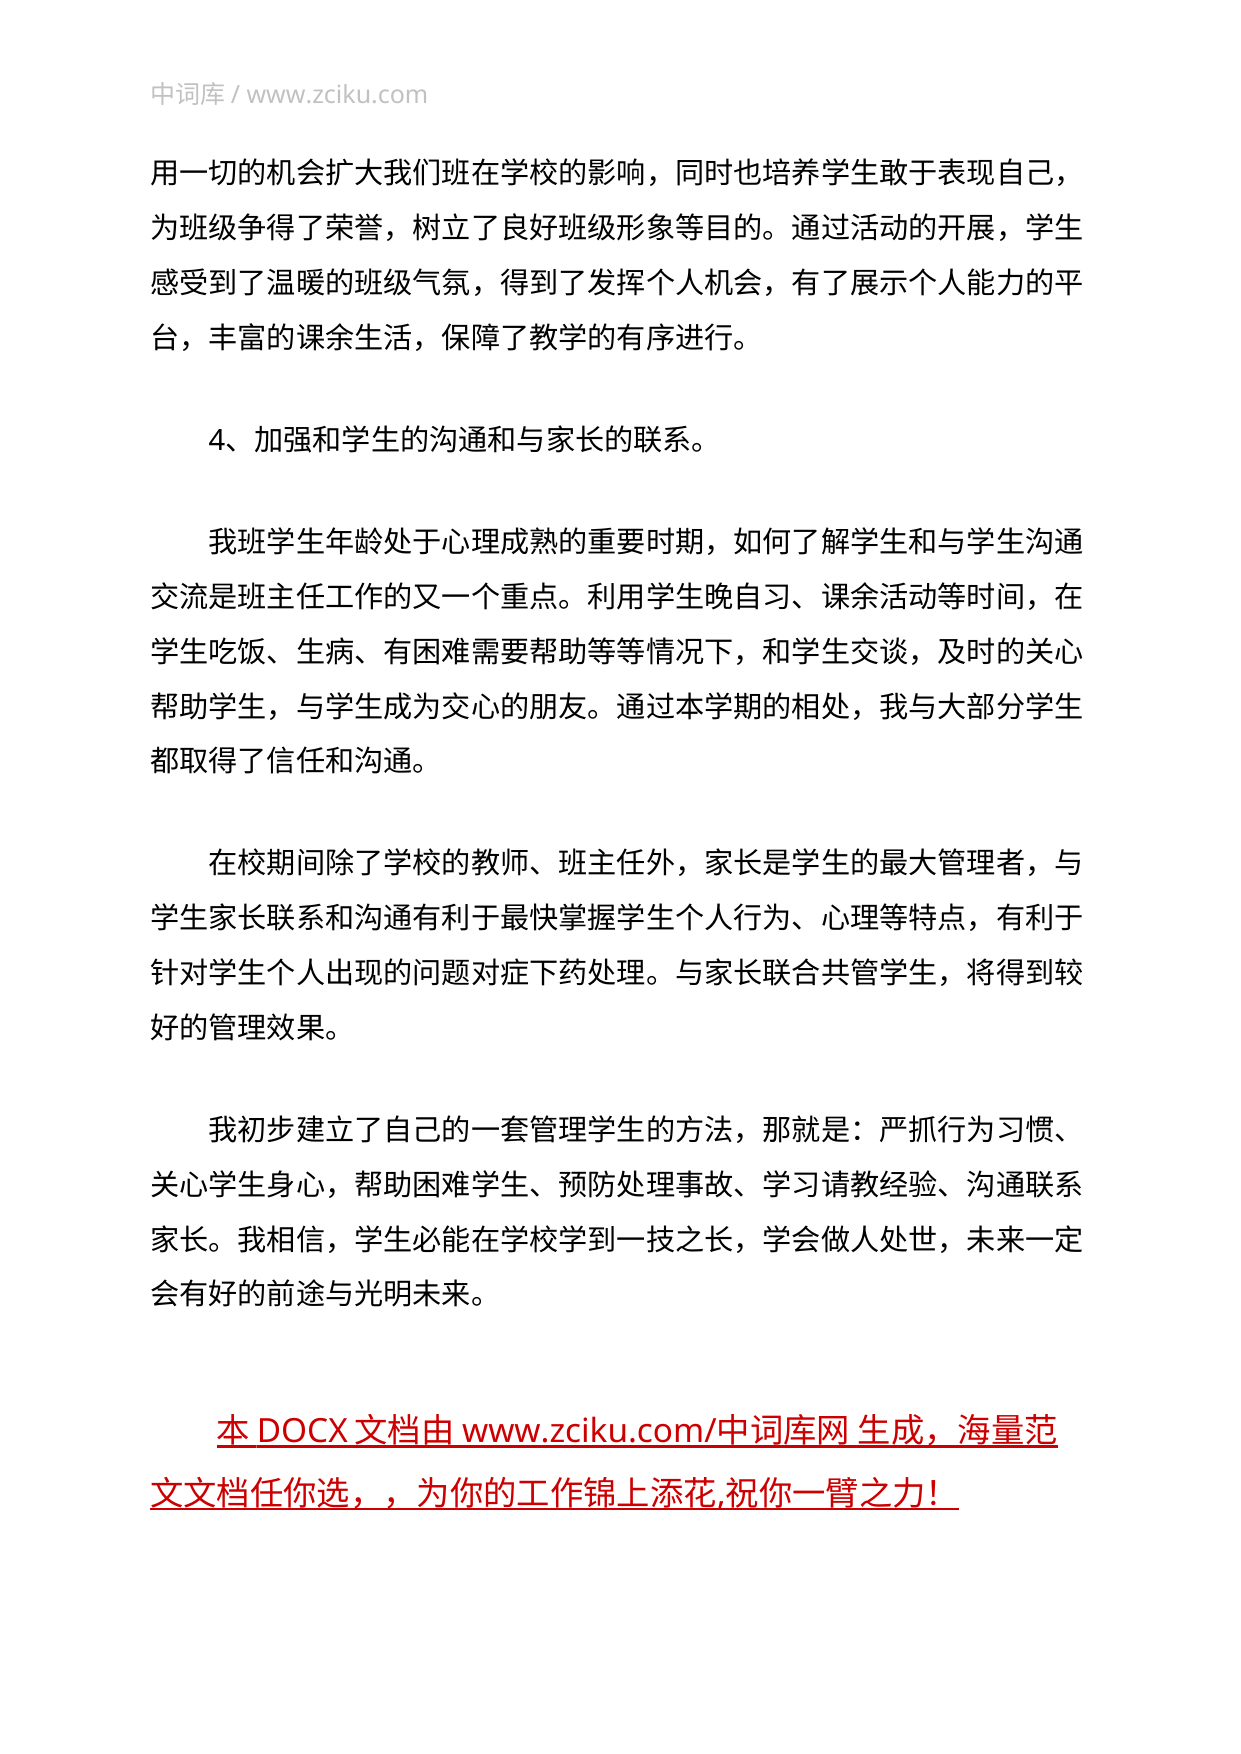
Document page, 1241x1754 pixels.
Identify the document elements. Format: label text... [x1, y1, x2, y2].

text 4、加强和学生的沟通和与家长的联系。 [150, 416, 1090, 459]
text 在校期间除了学校的教师、班主任外，家长是学生的最大管理者，与学生家长联系和沟通有利于最快掌握学生个人行为、心理等特点，有利于针对学生个人出现的问题对症下药处理。与家长联合共管学生，将得到较好的管理效果。 [150, 840, 1090, 1047]
text 本DOCX文档由 www.zciku.com/中词库网 生成，海量范文文档任你选，，为你的工作锦上添花,祝你一臂之力！ [150, 1404, 1090, 1515]
text 我初步建立了自己的一套管理学生的方法，那就是：严抓行为习惯、关心学生身心，帮助困难学生、预防处理事故、学习请教经验、沟通联系家长。我相信，学生必能在学校学到一技之长，学会做人处世，未来一定会有好的前途与光明未来。 [150, 1106, 1090, 1313]
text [150, 150, 1090, 357]
text 我班学生年龄处于心理成熟的重要时期，如何了解学生和与学生沟通交流是班主任工作的又一个重点。利用学生晚自习、课余活动等时间，在学生吃饭、生病、有困难需要帮助等等情况下，和学生交谈，及时的关心帮助学生，与学生成为交心的朋友。通过本学期的相处，我与大部分学生都取得了信任和沟通。 [150, 518, 1090, 780]
